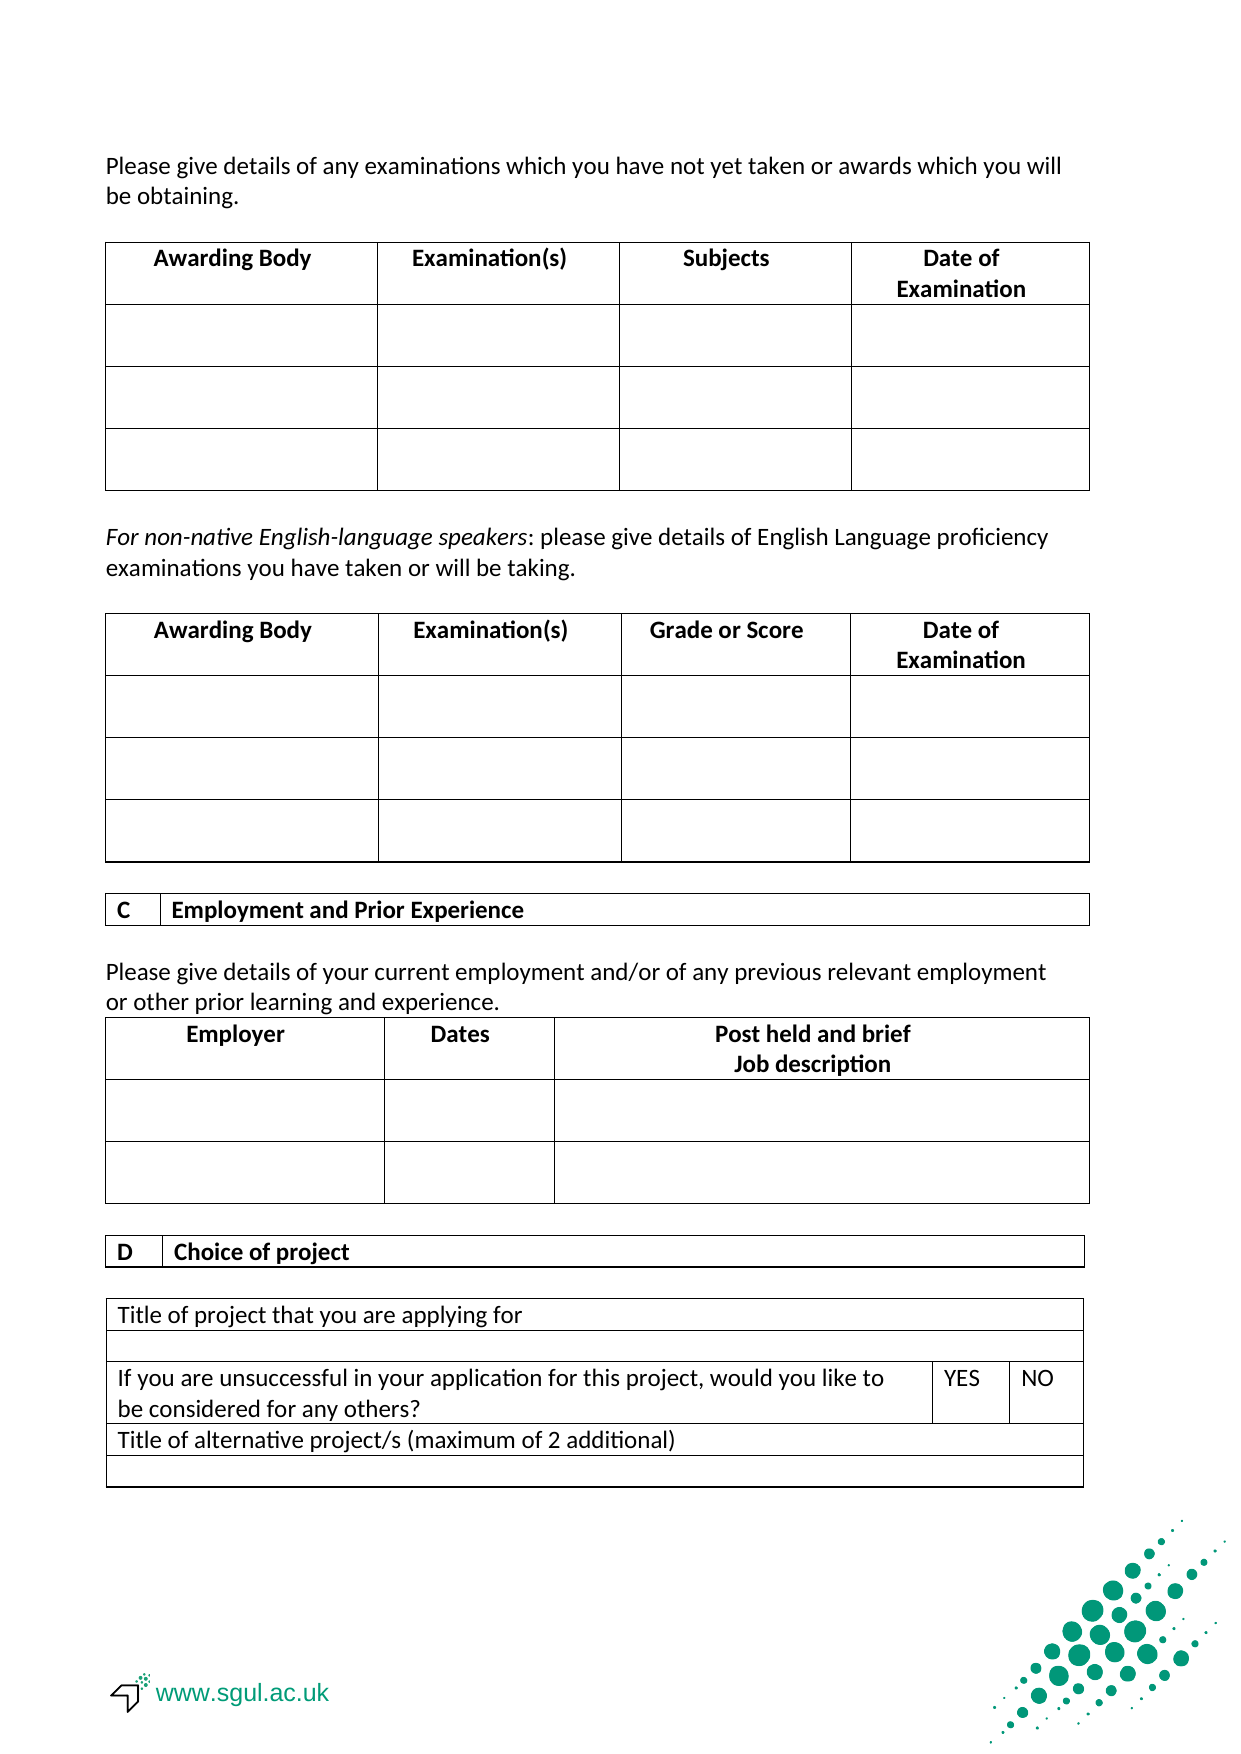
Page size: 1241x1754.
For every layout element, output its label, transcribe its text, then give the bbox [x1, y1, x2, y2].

table_cell [852, 367, 1089, 428]
table_cell [622, 738, 850, 799]
table_cell [106, 738, 378, 799]
table_header D [106, 1236, 162, 1266]
table_cell NO [1010, 1362, 1083, 1423]
picture [110, 1673, 150, 1713]
table_cell [851, 676, 1089, 737]
table_header Examination(s) [378, 243, 619, 304]
table_header Date of Examination [851, 614, 1089, 675]
table_cell [106, 1142, 384, 1203]
table_cell [385, 1142, 554, 1203]
table_header Grade or Score [622, 614, 850, 675]
table_cell Title of alternative project/s (maximum of 2 additional) [107, 1424, 1083, 1455]
table_header Choice of project [163, 1236, 1084, 1266]
table_cell [107, 1456, 1083, 1486]
table_header Awarding Body [106, 243, 377, 304]
table_cell [851, 738, 1089, 799]
table_cell [620, 305, 851, 366]
picture [934, 1516, 1231, 1748]
text For non-native English-language speakers: please give details of English Language proficiency examinations you have taken or will be taking. [106, 521, 1071, 582]
table_cell [620, 429, 851, 490]
table_cell [106, 305, 377, 366]
table_cell [106, 800, 378, 861]
table_cell [385, 1080, 554, 1141]
table_cell [555, 1142, 1089, 1203]
table_header C [106, 894, 160, 924]
table_cell [379, 800, 621, 861]
table_cell [555, 1080, 1089, 1141]
table_cell [852, 305, 1089, 366]
table_cell [378, 305, 619, 366]
table_cell [852, 429, 1089, 490]
table_cell [622, 800, 850, 861]
table_cell [107, 1331, 1083, 1361]
table_cell [378, 429, 619, 490]
table_header Subjects [620, 243, 851, 304]
table_header Examination(s) [379, 614, 621, 675]
text Please give details of any examinations which you have not yet taken or awards which you will be obtaining. [106, 150, 1071, 211]
table_cell [620, 367, 851, 428]
table_cell [106, 367, 377, 428]
table_header Dates [385, 1018, 554, 1079]
table_header Employer [106, 1018, 384, 1079]
text Please give details of your current employment and/or of any previous relevant employment or other prior learning and experience. [106, 956, 1071, 1017]
table_header Employment and Prior Experience [161, 894, 1089, 924]
table_cell [106, 429, 377, 490]
table_cell [851, 800, 1089, 861]
table_cell [106, 1080, 384, 1141]
table_cell [379, 738, 621, 799]
table_header Title of project that you are applying for [107, 1299, 1083, 1329]
table_header Post held and brief Job description [555, 1018, 1089, 1079]
table_cell YES [933, 1362, 1009, 1423]
table_cell [622, 676, 850, 737]
table_header Date of Examination [852, 243, 1089, 304]
table_cell [106, 676, 378, 737]
table_cell If you are unsuccessful in your application for this project, would you like to be considered for any others? [107, 1362, 932, 1423]
table_cell [379, 676, 621, 737]
table_header Awarding Body [106, 614, 378, 675]
table_cell [378, 367, 619, 428]
